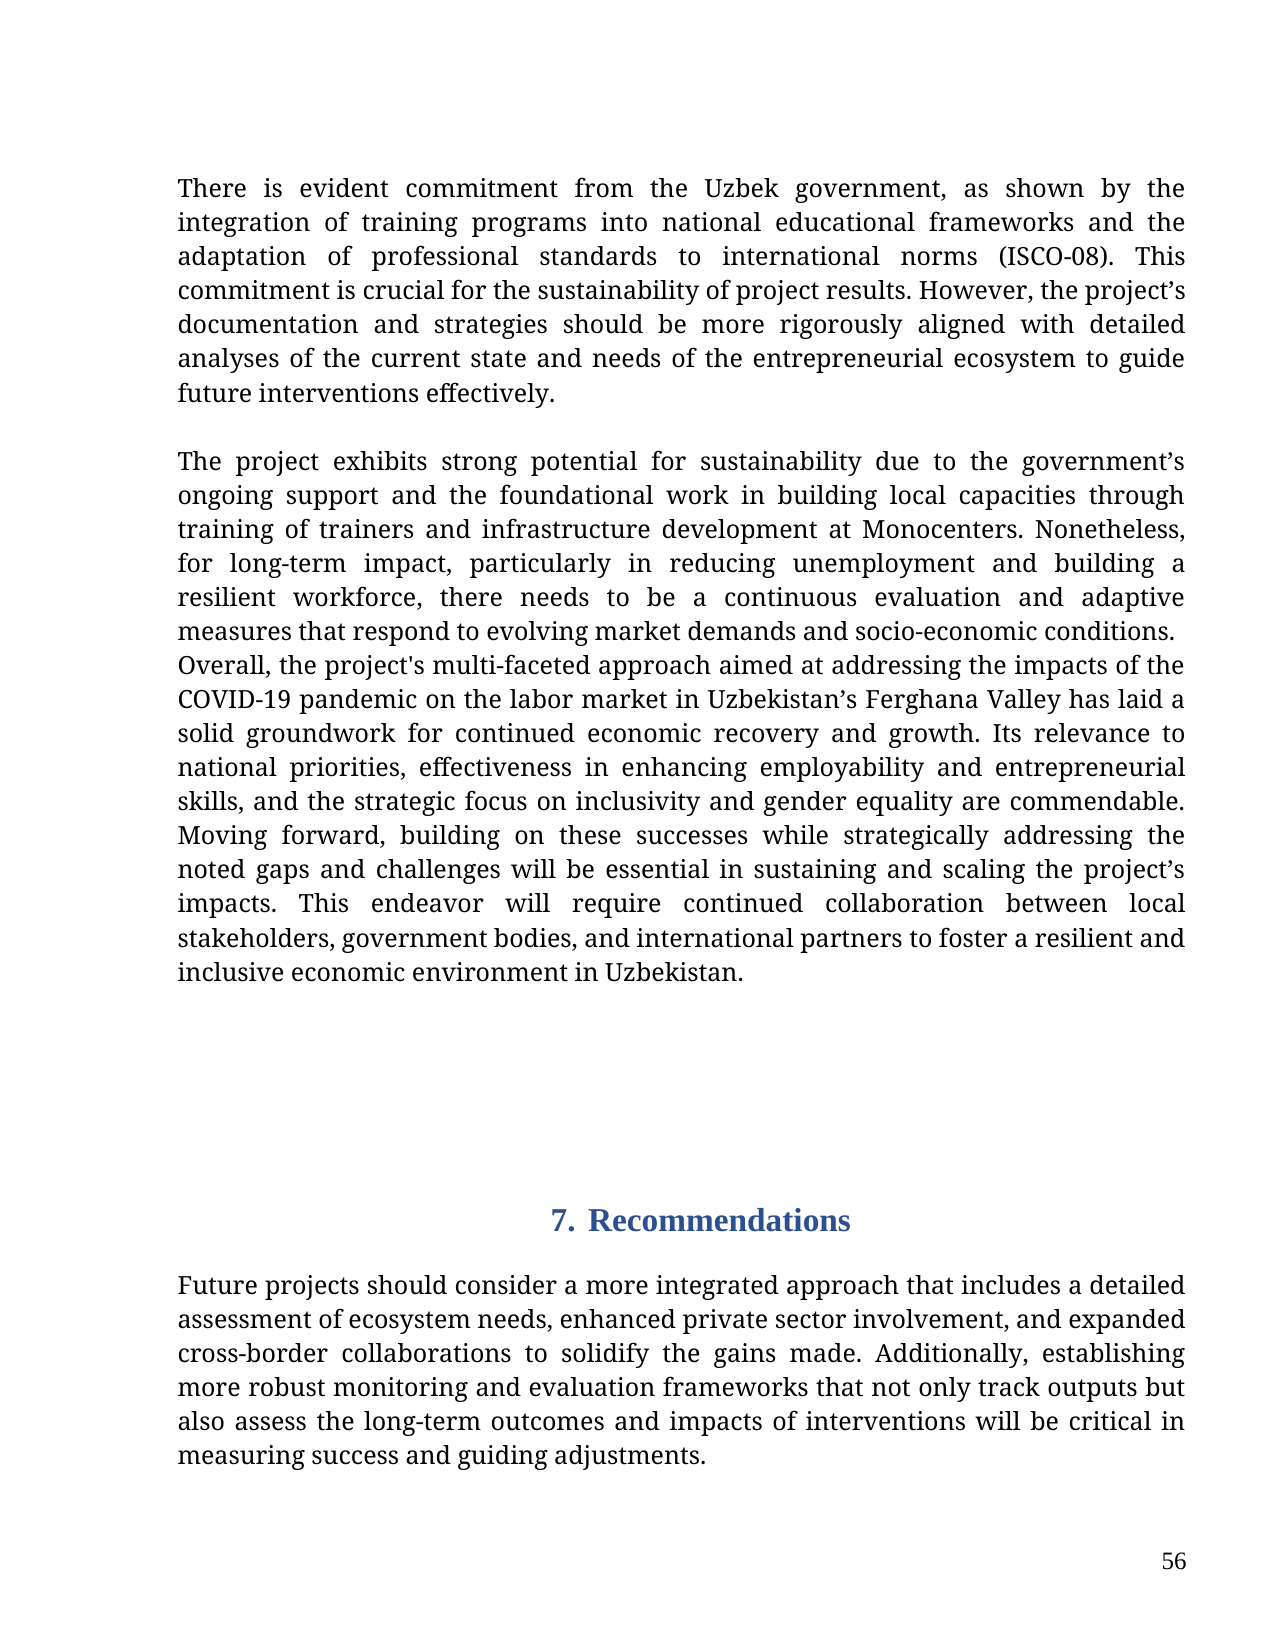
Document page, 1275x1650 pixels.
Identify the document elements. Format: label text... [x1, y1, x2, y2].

text There is evident commitment from the Uzbek government, as shown by the integration of training programs into national educational frameworks and the adaptation of professional standards to international norms (ISCO-08). This commitment is crucial for the sustainability of project results. However, the project’s documentation and strategies should be more rigorously aligned with detailed analyses of the current state and needs of the entrepreneurial ecosystem to guide future interventions effectively. [177, 171, 1186, 409]
subtitle Recommendations [215, 1200, 1186, 1238]
text Overall, the project's multi-faceted approach aimed at addressing the impacts of the COVID-19 pandemic on the labor market in Uzbekistan’s Ferghana Valley has laid a solid groundwork for continued economic recovery and growth. Its relevance to national priorities, effectiveness in enhancing employability and entrepreneurial skills, and the strategic focus on inclusivity and gender equality are commendable. Moving forward, building on these successes while strategically addressing the noted gaps and challenges will be essential in sustaining and scaling the project’s impacts. This endeavor will require continued collaboration between local stakeholders, government bodies, and international partners to foster a resilient and inclusive economic environment in Uzbekistan. [177, 648, 1186, 988]
text The project exhibits strong potential for sustainability due to the government’s ongoing support and the foundational work in building local capacities through training of trainers and infrastructure development at Monocenters. Nonetheless, for long-term impact, particularly in reducing unemployment and building a resilient workforce, there needs to be a continuous evaluation and adaptive measures that respond to evolving market demands and socio-economic conditions. [177, 443, 1186, 648]
text Future projects should consider a more integrated approach that includes a detailed assessment of ecosystem needs, enhanced private sector involvement, and expanded cross-border collaborations to solidify the gains made. Additionally, establishing more robust monitoring and evaluation frameworks that not only track outputs but also assess the long-term outcomes and impacts of interventions will be critical in measuring success and guiding adjustments. [177, 1267, 1186, 1472]
